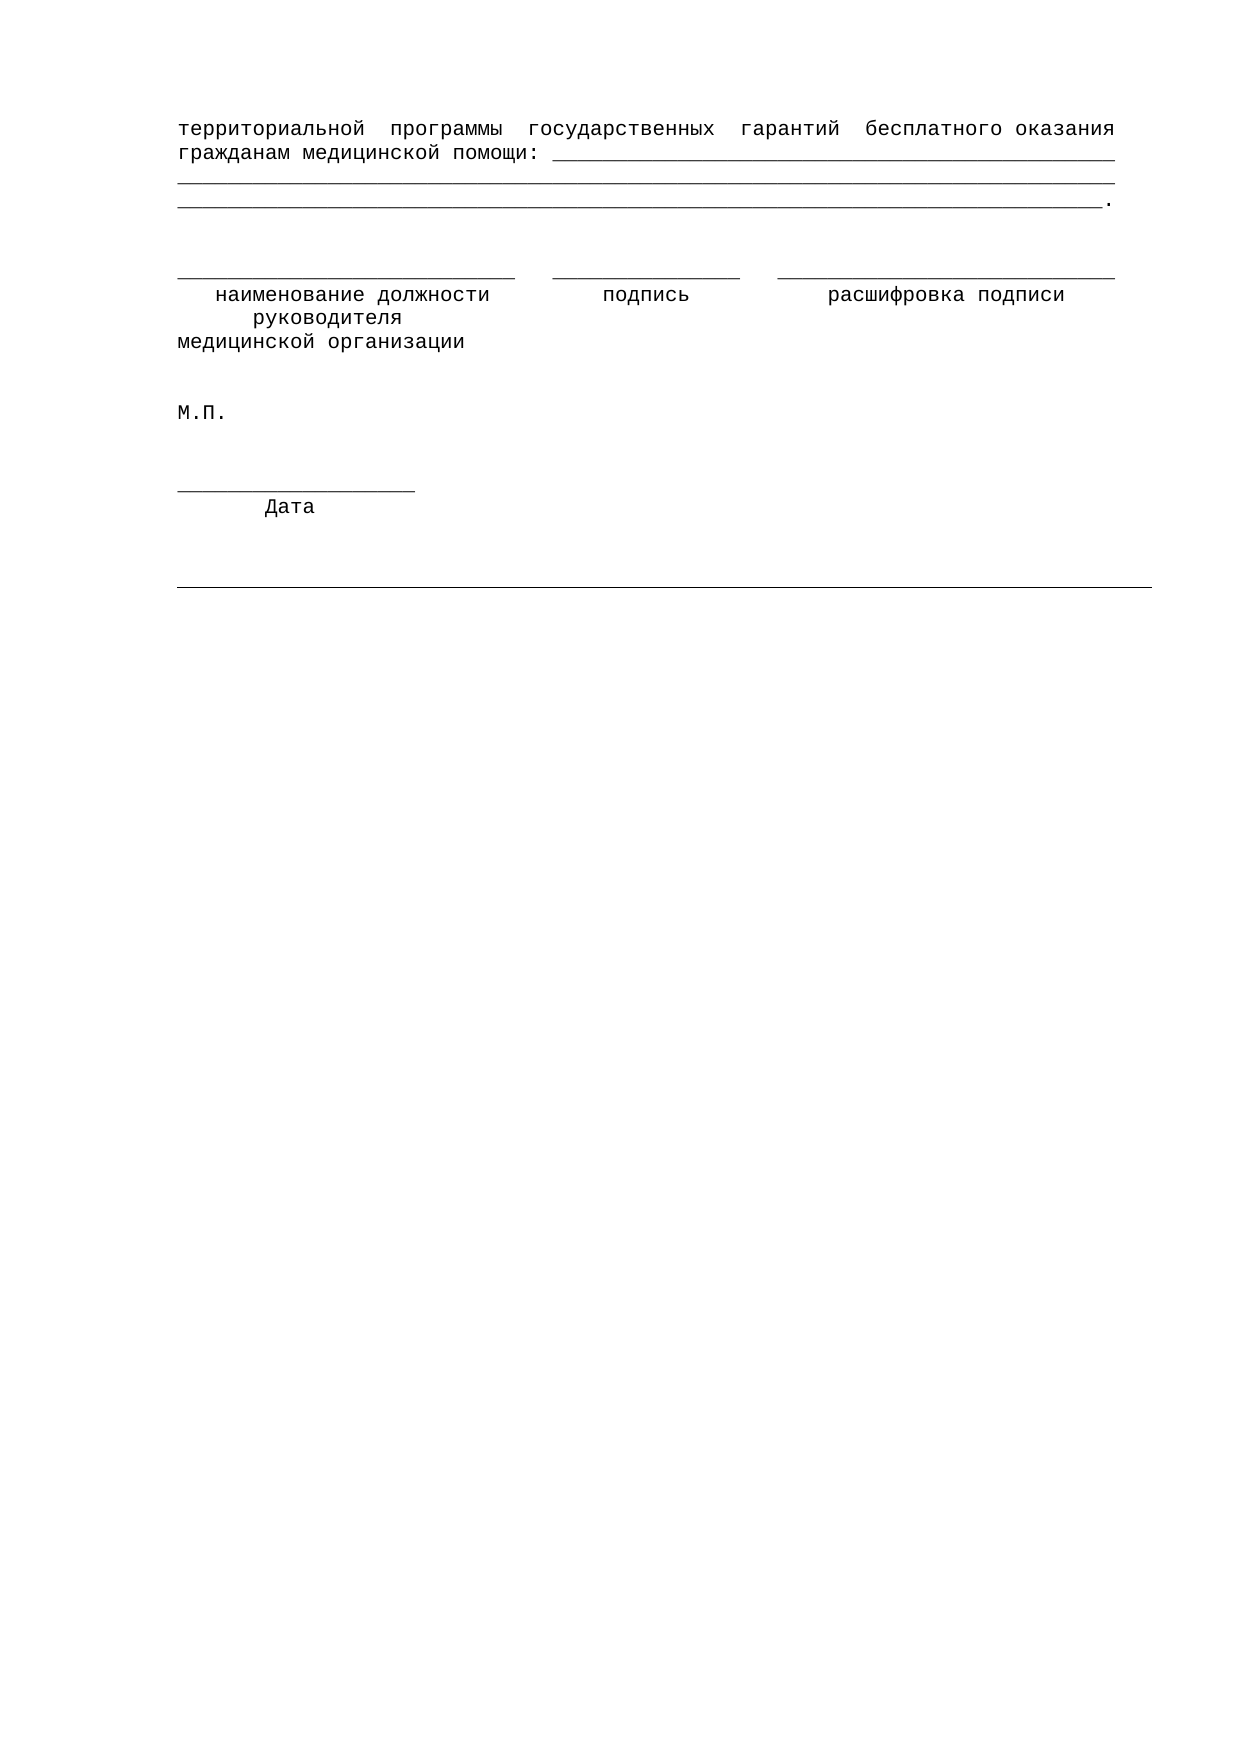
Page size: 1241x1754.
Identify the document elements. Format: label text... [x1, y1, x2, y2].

text М.П. [177, 402, 1152, 426]
text ___________________________ _______________ ___________________________ [177, 260, 1152, 284]
text __________________________________________________________________________. [177, 189, 1152, 213]
text ___________________ [177, 473, 1152, 496]
text Дата [177, 496, 1152, 520]
text медицинской организации [177, 331, 1152, 354]
text руководителя [177, 307, 1152, 331]
text наименование должности подпись расшифровка подписи [177, 284, 1152, 307]
text ___________________________________________________________________________ [177, 165, 1152, 189]
text гражданам медицинской помощи: _____________________________________________ [177, 142, 1152, 165]
text территориальной программы государственных гарантий бесплатного оказания [177, 118, 1152, 142]
